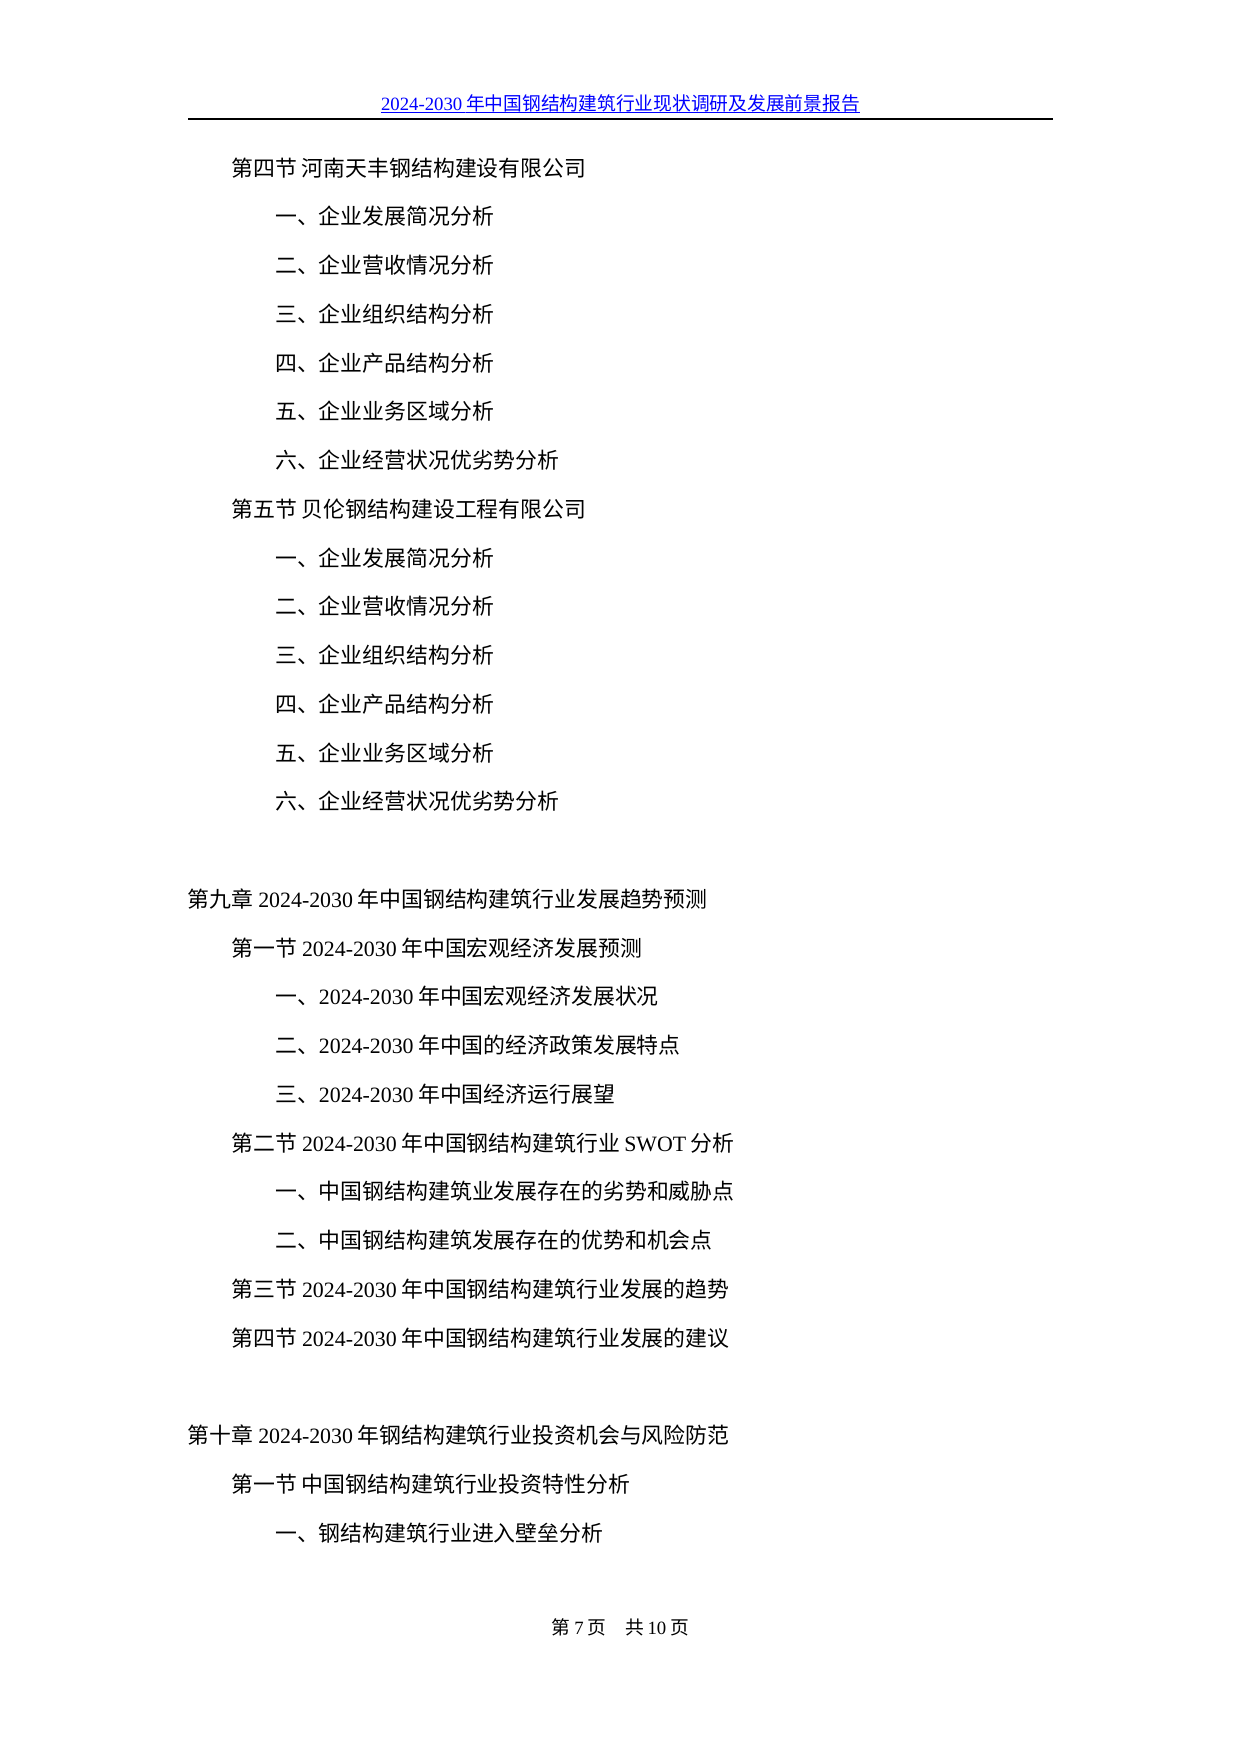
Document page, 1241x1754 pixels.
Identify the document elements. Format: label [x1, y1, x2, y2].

text [187, 150, 1053, 1548]
